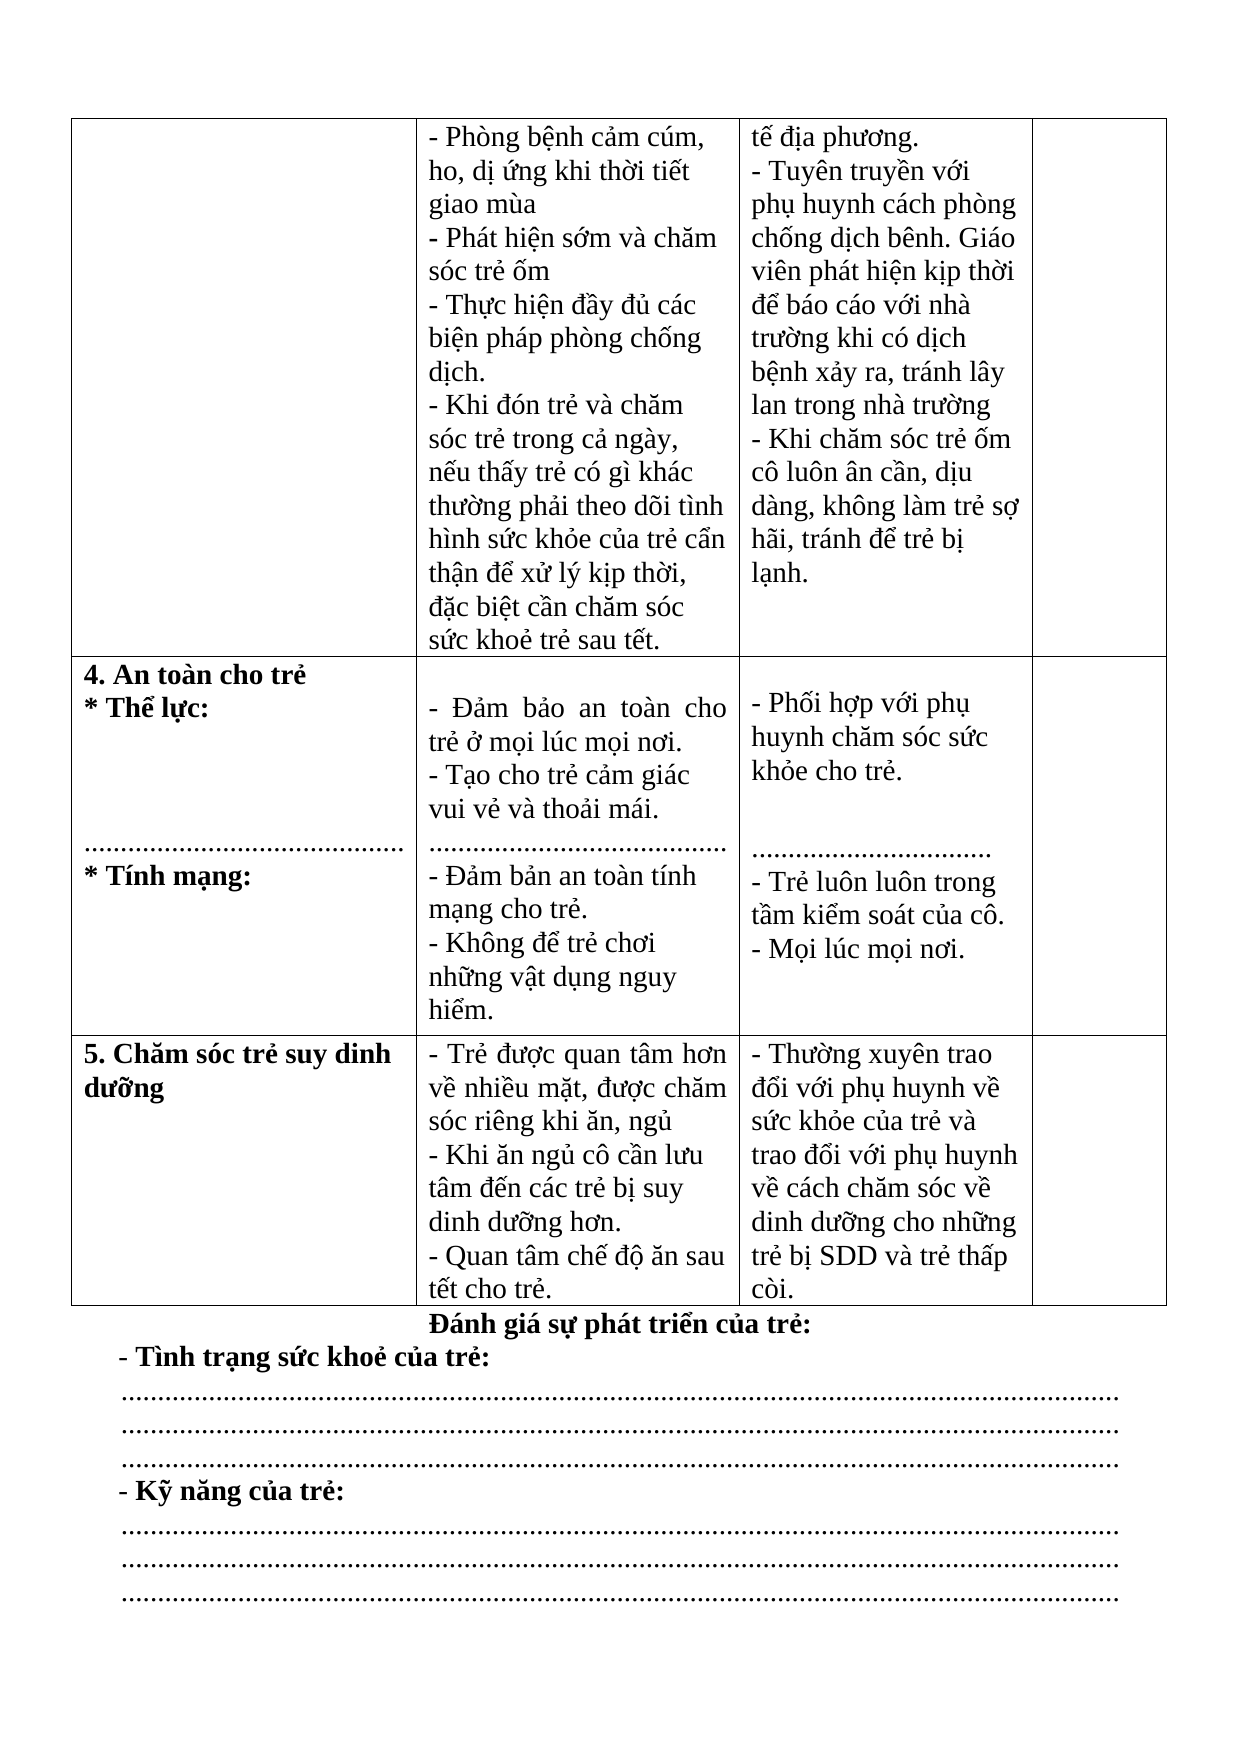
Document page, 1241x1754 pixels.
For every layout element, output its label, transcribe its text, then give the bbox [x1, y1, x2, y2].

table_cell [72, 119, 416, 656]
text - Kỹ năng của trẻ: [118, 1473, 1122, 1507]
table_cell [1033, 657, 1166, 1035]
table_cell 5. Chăm sóc trẻ suy dinh dưỡng [72, 1036, 416, 1305]
table_cell [1033, 1036, 1166, 1305]
table_cell - Phối hợp với phụ huynh chăm sóc sức khỏe cho trẻ. ................................. - Trẻ luôn luôn trong tầm kiểm soát của cô. - Mọi lúc mọi nơi. [740, 657, 1032, 1035]
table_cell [740, 119, 1032, 656]
text ........................................................................................................................................................................................................................................................................................................................................................................................................................... [118, 1507, 1122, 1608]
table_cell - Đảm bảo an toàn cho trẻ ở mọi lúc mọi nơi. - Tạo cho trẻ cảm giác vui vẻ và thoải mái. ......................................... - Đảm bản an toàn tính mạng cho trẻ. - Không để trẻ chơi những vật dụng nguy hiểm. [417, 657, 739, 1035]
table_cell 4. An toàn cho trẻ * Thể lực: ............................................ * Tính mạng: [72, 657, 416, 1035]
text - Tình trạng sức khoẻ của trẻ: [118, 1339, 1122, 1373]
text Đánh giá sự phát triển của trẻ: [118, 1306, 1122, 1339]
table_cell - Thường xuyên trao đổi với phụ huynh về sức khỏe của trẻ và trao đổi với phụ huynh về cách chăm sóc về dinh dưỡng cho những trẻ bị SDD và trẻ thấp còi. [740, 1036, 1032, 1305]
table_cell [1033, 119, 1166, 656]
table_cell - Trẻ được quan tâm hơn về nhiều mặt, được chăm sóc riêng khi ăn, ngủ - Khi ăn ngủ cô cần lưu tâm đến các trẻ bị suy dinh dưỡng hơn. - Quan tâm chế độ ăn sau tết cho trẻ. [417, 1036, 739, 1305]
text ........................................................................................................................................................................................................................................................................................................................................................................................................................... [118, 1373, 1122, 1473]
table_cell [417, 119, 739, 656]
